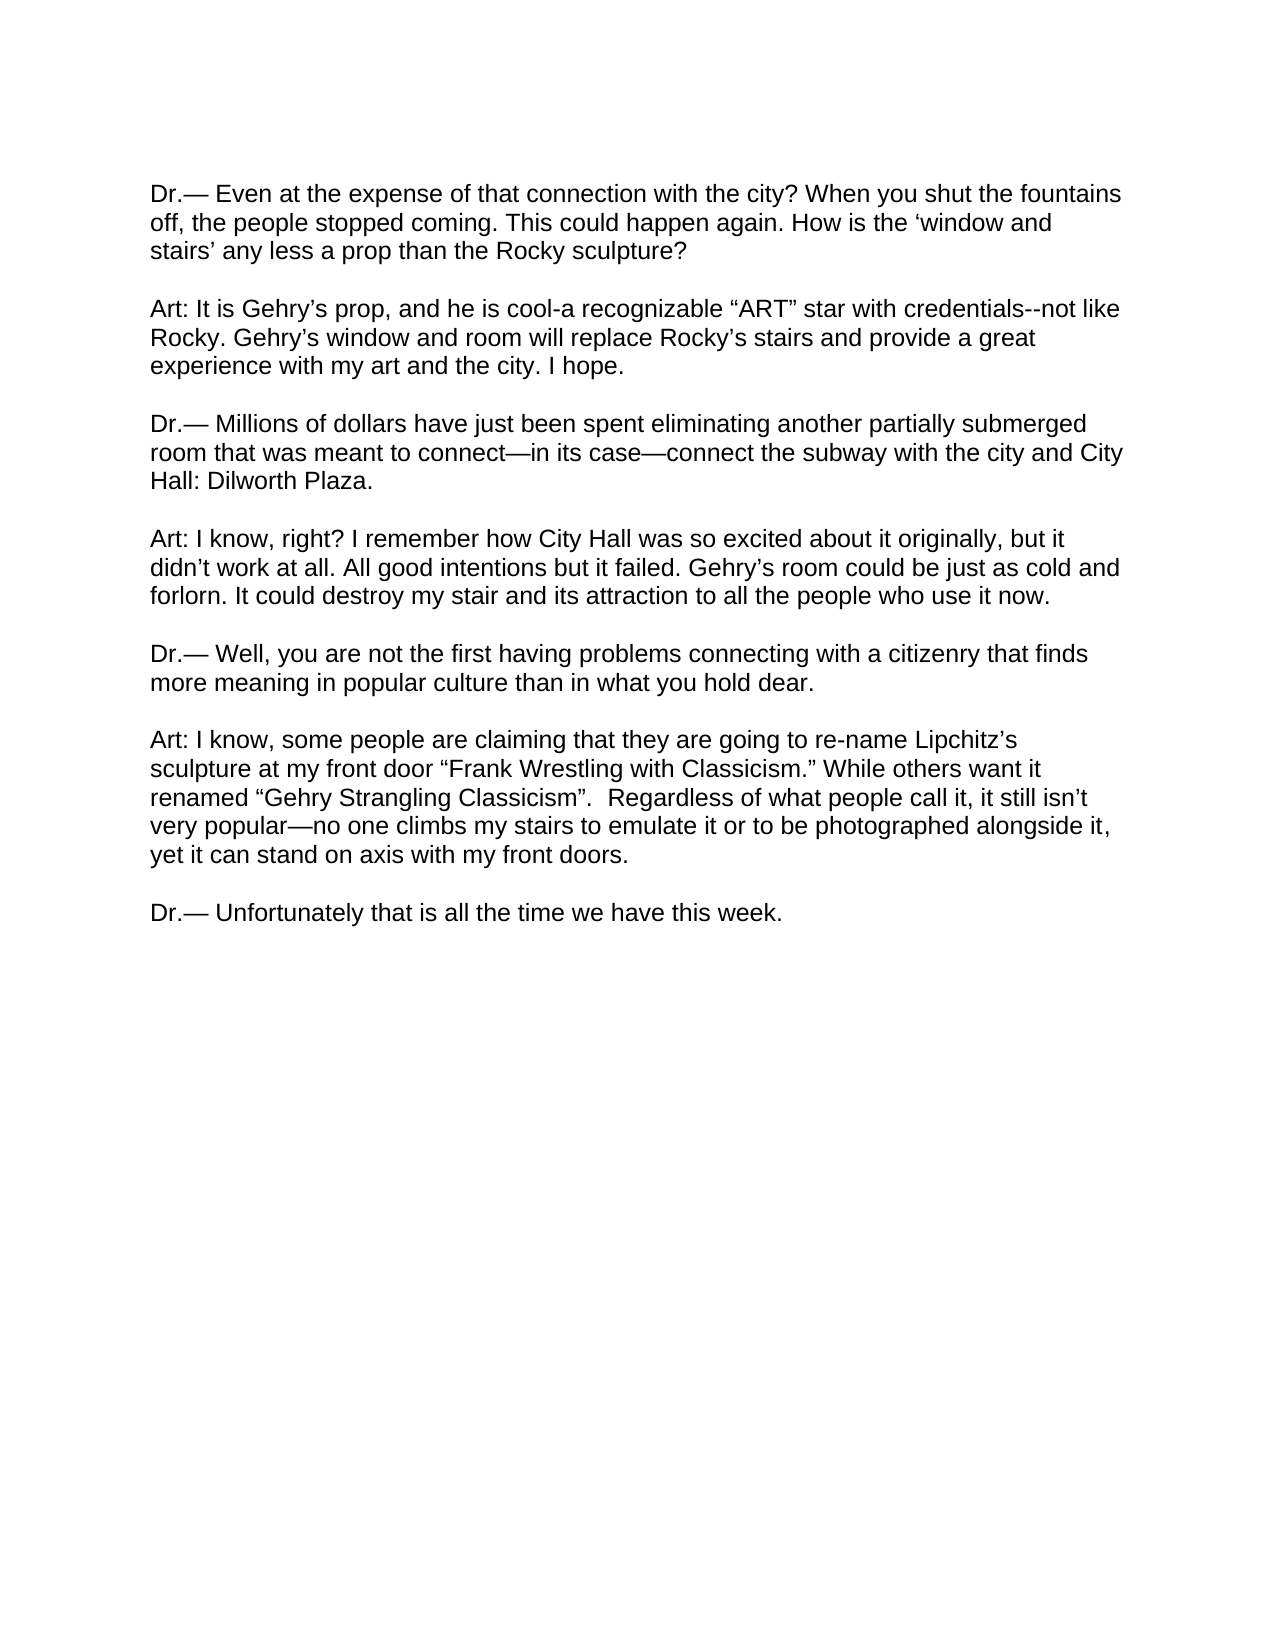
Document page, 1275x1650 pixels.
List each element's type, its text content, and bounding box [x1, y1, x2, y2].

text Art: I know, some people are claiming that they are going to re-name Lipchitz’s sculpture at my front door “Frank Wrestling with Classicism.” While others want it renamed “Gehry Strangling Classicism”. Regardless of what people call it, it still isn’t very popular—no one climbs my stairs to emulate it or to be photographed alongside it, yet it can stand on axis with my front doors. [150, 725, 1125, 869]
text Dr.— Even at the expense of that connection with the city? When you shut the fountains off, the people stopped coming. This could happen again. How is the ‘window and stairs’ any less a prop than the Rocky sculpture? [150, 179, 1125, 265]
text Dr.— Unfortunately that is all the time we have this week. [150, 897, 1125, 926]
text Dr.— Millions of dollars have just been spent eliminating another partially submerged room that was meant to connect—in its case—connect the subway with the city and City Hall: Dilworth Plaza. [150, 409, 1125, 495]
text Dr.— Well, you are not the first having problems connecting with a citizenry that finds more meaning in popular culture than in what you hold dear. [150, 639, 1125, 696]
text Art: I know, right? I remember how City Hall was so excited about it originally, but it didn’t work at all. All good intentions but it failed. Gehry’s room could be just as cold and forlorn. It could destroy my stair and its attraction to all the people who use it now. [150, 524, 1125, 610]
text Art: It is Gehry’s prop, and he is cool-a recognizable “ART” star with credentials--not like Rocky. Gehry’s window and room will replace Rocky’s stairs and provide a great experience with my art and the city. I hope. [150, 294, 1125, 380]
